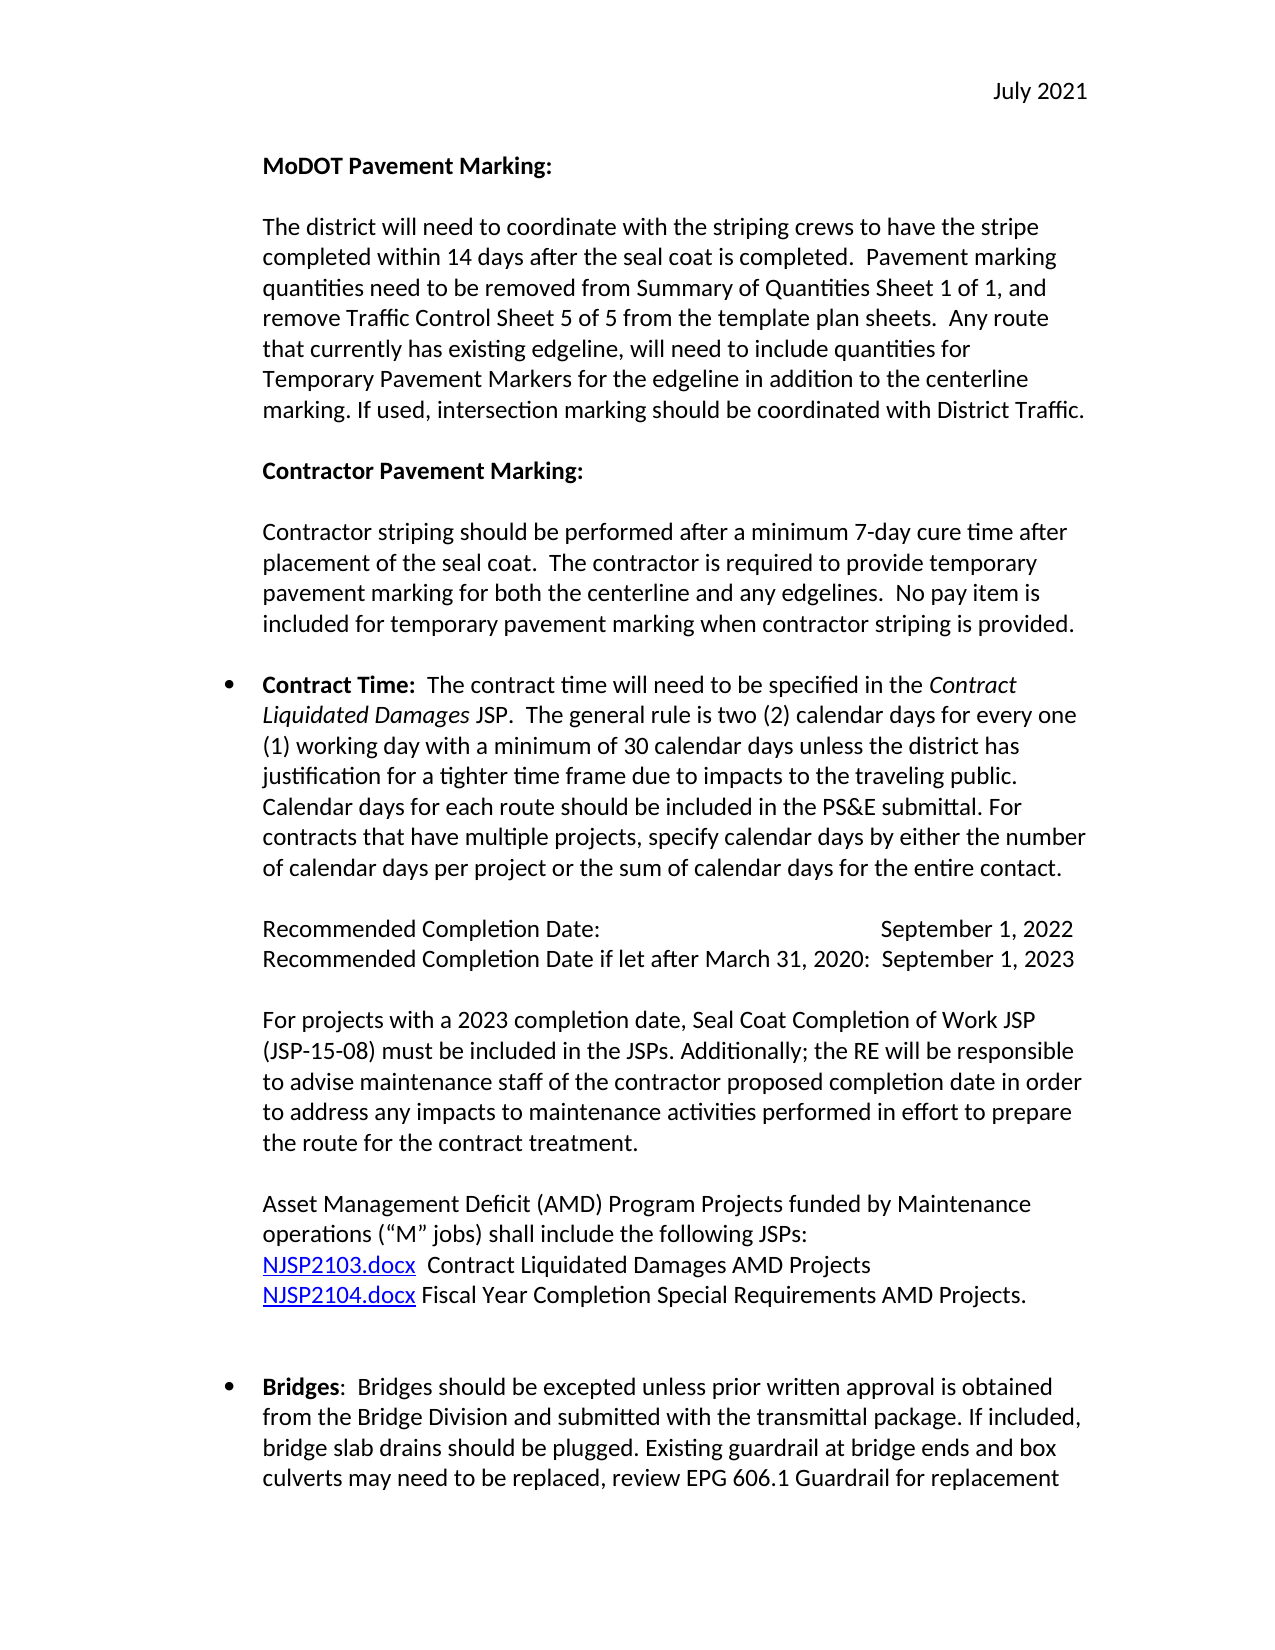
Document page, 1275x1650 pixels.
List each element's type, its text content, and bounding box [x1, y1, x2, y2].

text Contractor Pavement Marking: [187, 455, 1087, 486]
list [225, 1371, 1087, 1493]
list Contract Time: The contract time will need to be specified in the Contract Liquidated Damages JSP. The general rule is two (2) calendar days for every one (1) working day with a minimum of 30 calendar days unless the district has justification for a tighter time frame due to impacts to the traveling public. Calendar days for each route should be included in the PS&E submittal. For contracts that have multiple projects, specify calendar days by either the number of calendar days per project or the sum of calendar days for the entire contact. [225, 669, 1087, 882]
text For projects with a 2023 completion date, Seal Coat Completion of Work JSP (JSP-15-08) must be included in the JSPs. Additionally; the RE will be responsible to advise maintenance staff of the contractor proposed completion date in order to address any impacts to maintenance activities performed in effort to prepare the route for the contract treatment. [262, 1004, 1087, 1157]
text Asset Management Deficit (AMD) Program Projects funded by Maintenance operations (“M” jobs) shall include the following JSPs: [262, 1188, 1087, 1249]
text Contractor striping should be performed after a minimum 7-day cure time after placement of the seal coat. The contractor is required to provide temporary pavement marking for both the centerline and any edgelines. No pay item is included for temporary pavement marking when contractor striping is provided. [262, 516, 1087, 638]
text NJSP2103.docx Contract Liquidated Damages AMD Projects [262, 1249, 1087, 1279]
text Recommended Completion Date: September 1, 2022 [187, 913, 1087, 943]
text NJSP2104.docx Fiscal Year Completion Special Requirements AMD Projects. [262, 1279, 1087, 1310]
text MoDOT Pavement Marking: [187, 150, 1087, 181]
text Recommended Completion Date if let after March 31, 2020: September 1, 2023 [187, 943, 1087, 974]
text The district will need to coordinate with the striping crews to have the stripe completed within 14 days after the seal coat is completed. Pavement marking quantities need to be removed from Summary of Quantities Sheet 1 of 1, and remove Traffic Control Sheet 5 of 5 from the template plan sheets. Any route that currently has existing edgeline, will need to include quantities for Temporary Pavement Markers for the edgeline in addition to the centerline marking. If used, intersection marking should be coordinated with District Traffic. [262, 211, 1087, 425]
